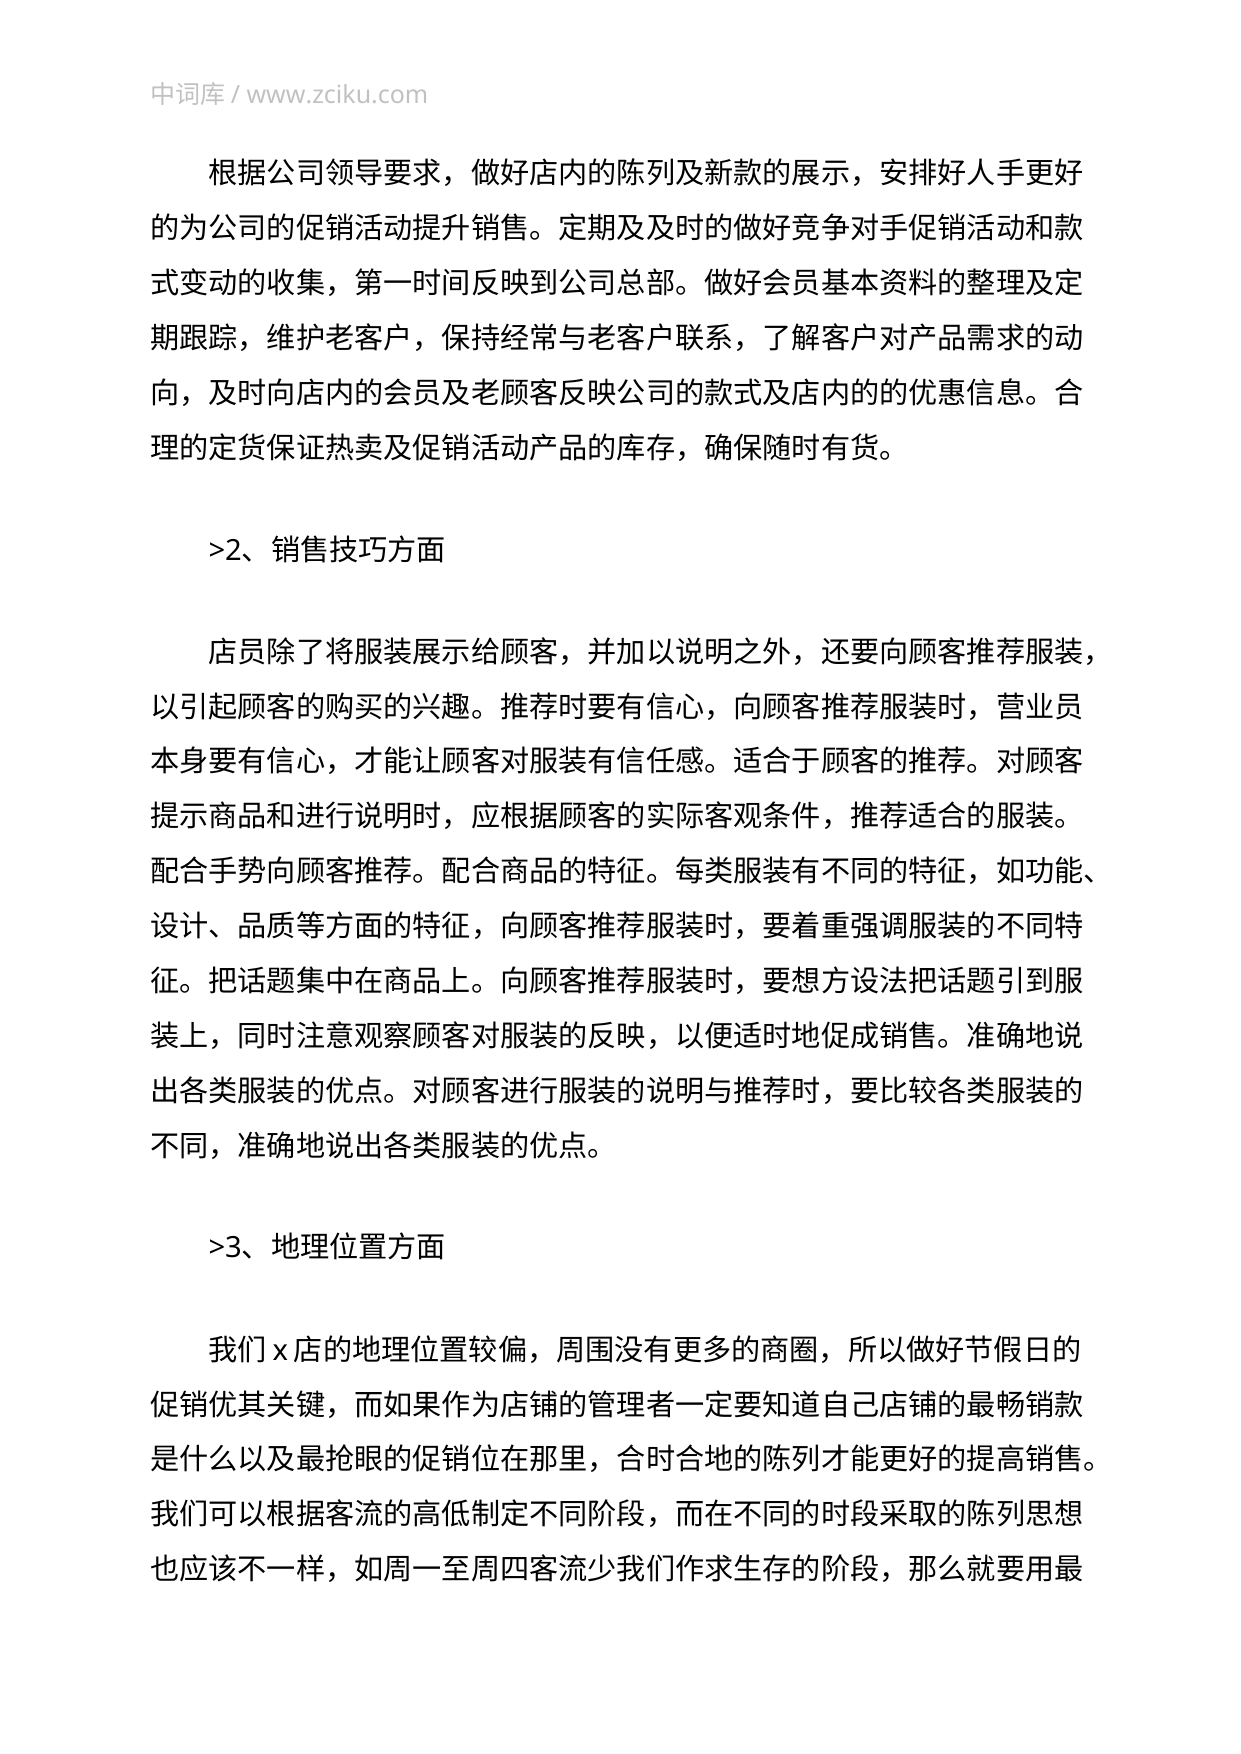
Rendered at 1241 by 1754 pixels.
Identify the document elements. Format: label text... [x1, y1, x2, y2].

text 根据公司领导要求，做好店内的陈列及新款的展示，安排好人手更好的为公司的促销活动提升销售。定期及及时的做好竞争对手促销活动和款式变动的收集，第一时间反映到公司总部。做好会员基本资料的整理及定期跟踪，维护老客户，保持经常与老客户联系，了解客户对产品需求的动向，及时向店内的会员及老顾客反映公司的款式及店内的的优惠信息。合理的定货保证热卖及促销活动产品的库存，确保随时有货。 [150, 150, 1090, 467]
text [150, 1326, 1090, 1588]
text >2、销售技巧方面 [150, 526, 1090, 569]
text >3、地理位置方面 [150, 1224, 1090, 1266]
text 店员除了将服装展示给顾客，并加以说明之外，还要向顾客推荐服装，以引起顾客的购买的兴趣。推荐时要有信心，向顾客推荐服装时，营业员本身要有信心，才能让顾客对服装有信任感。适合于顾客的推荐。对顾客提示商品和进行说明时，应根据顾客的实际客观条件，推荐适合的服装。配合手势向顾客推荐。配合商品的特征。每类服装有不同的特征，如功能、设计、品质等方面的特征，向顾客推荐服装时，要着重强调服装的不同特征。把话题集中在商品上。向顾客推荐服装时，要想方设法把话题引到服装上，同时注意观察顾客对服装的反映，以便适时地促成销售。准确地说出各类服装的优点。对顾客进行服装的说明与推荐时，要比较各类服装的不同，准确地说出各类服装的优点。 [150, 628, 1090, 1164]
